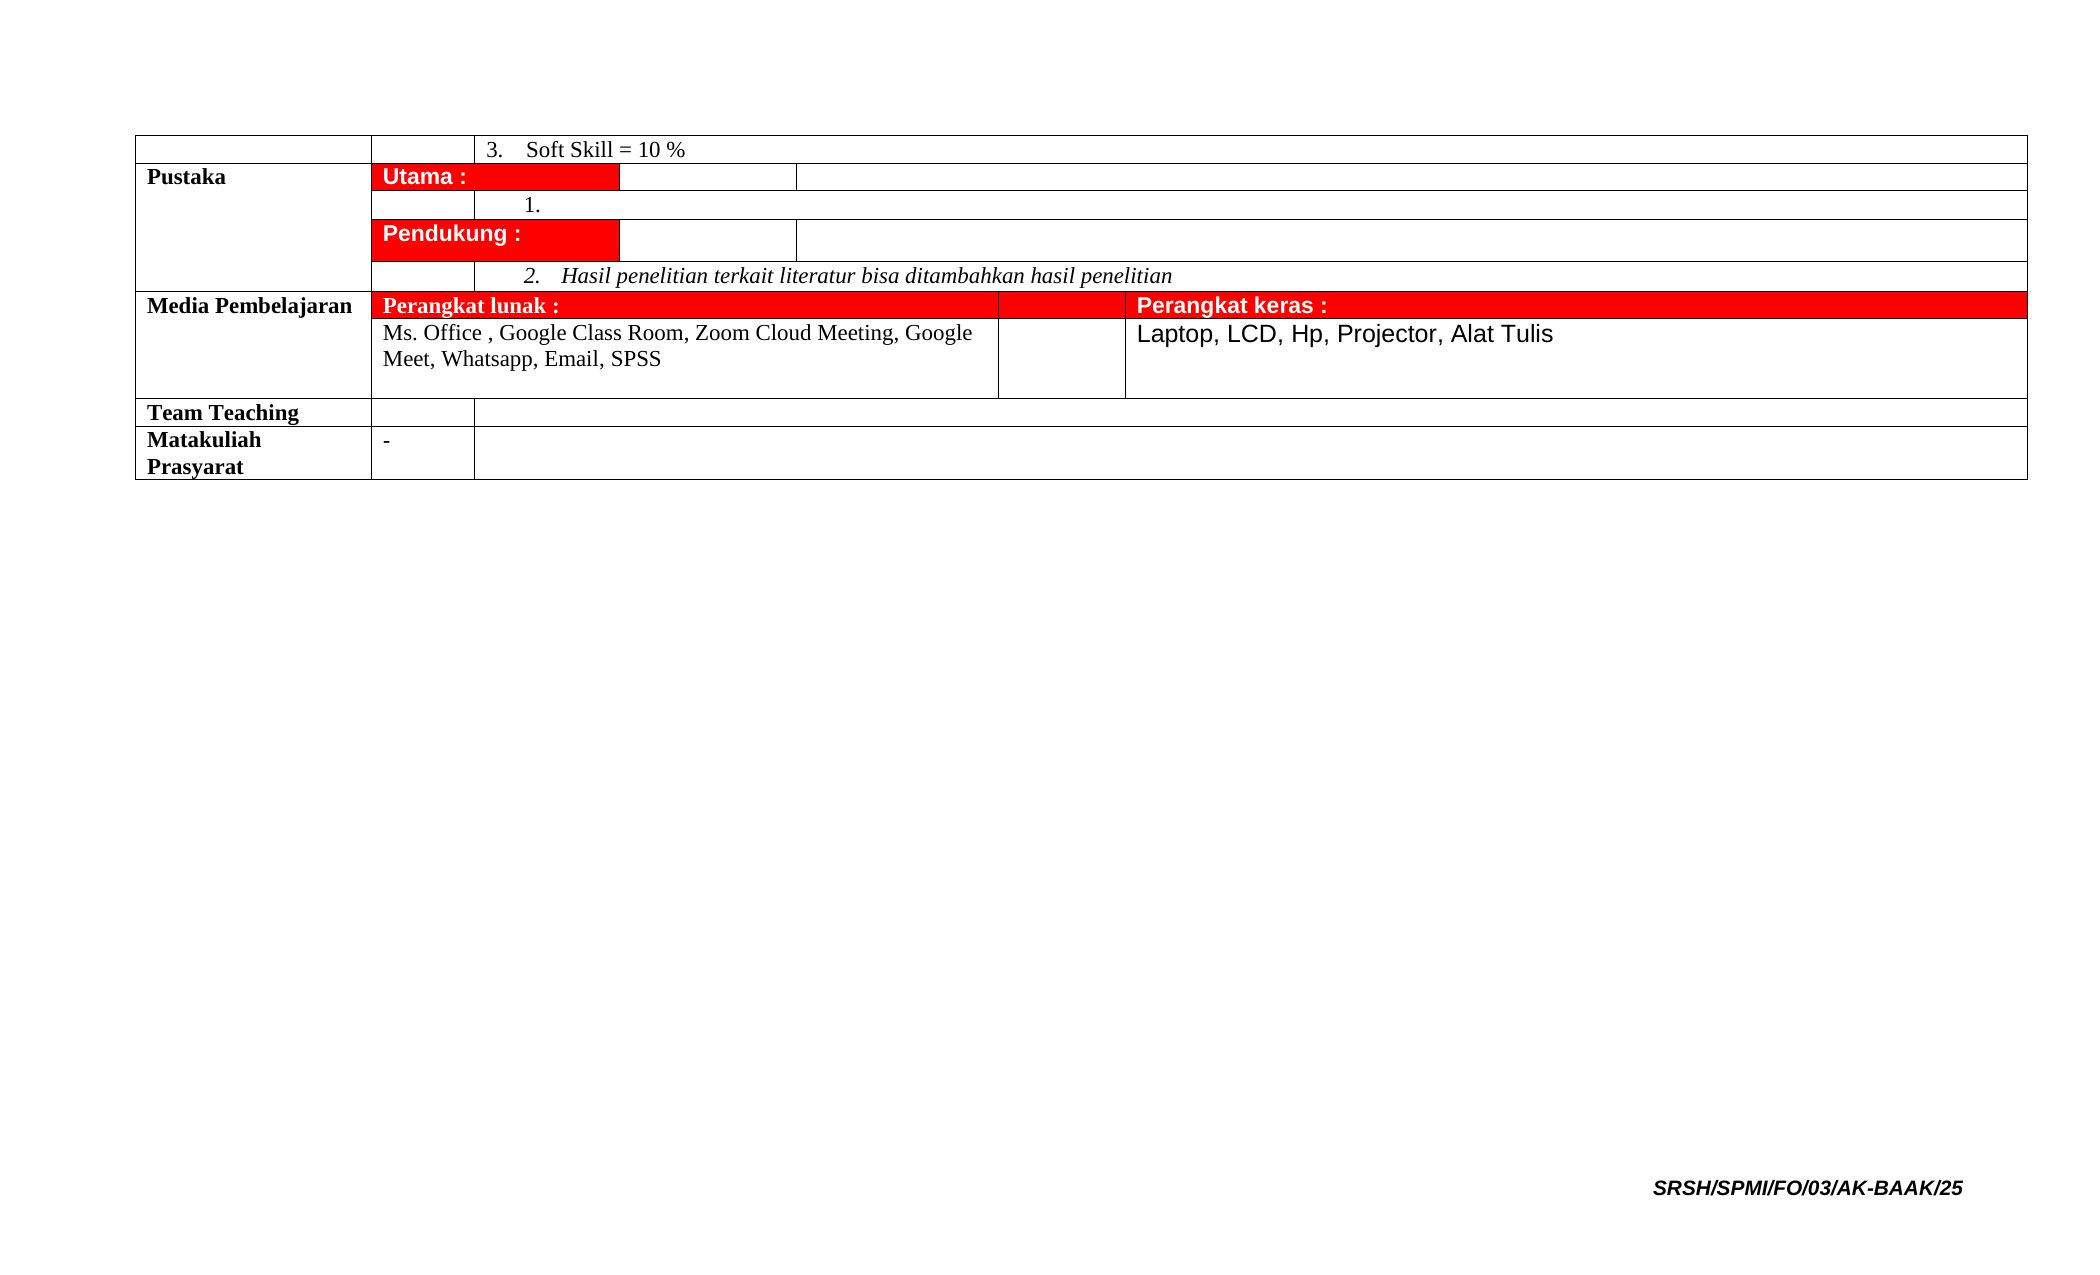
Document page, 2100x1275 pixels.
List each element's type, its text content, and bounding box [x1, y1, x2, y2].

table_cell Perangkat keras : [1126, 292, 2027, 318]
table_cell [475, 399, 2027, 426]
table_cell [372, 399, 474, 426]
table_cell Matakuliah Prasyarat [136, 427, 371, 479]
table_cell Pustaka [136, 164, 371, 291]
table_cell Team Teaching [136, 399, 371, 426]
table_cell [372, 262, 474, 291]
table_cell Laptop, LCD, Hp, Projector, Alat Tulis [1126, 319, 2027, 398]
table_cell [372, 191, 474, 219]
table_cell [797, 220, 2027, 261]
table_cell [475, 427, 2027, 479]
table_cell [620, 164, 796, 190]
table_cell Utama : [372, 164, 619, 190]
table_cell Media Pembelajaran [136, 292, 371, 398]
table_cell [620, 220, 796, 261]
table_cell [475, 191, 2027, 219]
table_cell [797, 164, 2027, 190]
table_cell [999, 319, 1125, 398]
table_cell - [372, 427, 474, 479]
table_cell Hasil penelitian terkait literatur bisa ditambahkan hasil penelitian [475, 262, 2027, 291]
table_cell Perangkat lunak : [372, 292, 998, 318]
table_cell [475, 136, 2027, 162]
table_cell [372, 136, 474, 162]
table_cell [136, 136, 371, 162]
table_cell [999, 292, 1125, 318]
table_cell Pendukung : [372, 220, 619, 261]
table_cell Ms. Office , Google Class Room, Zoom Cloud Meeting, Google Meet, Whatsapp, Email, SPSS [372, 319, 998, 398]
